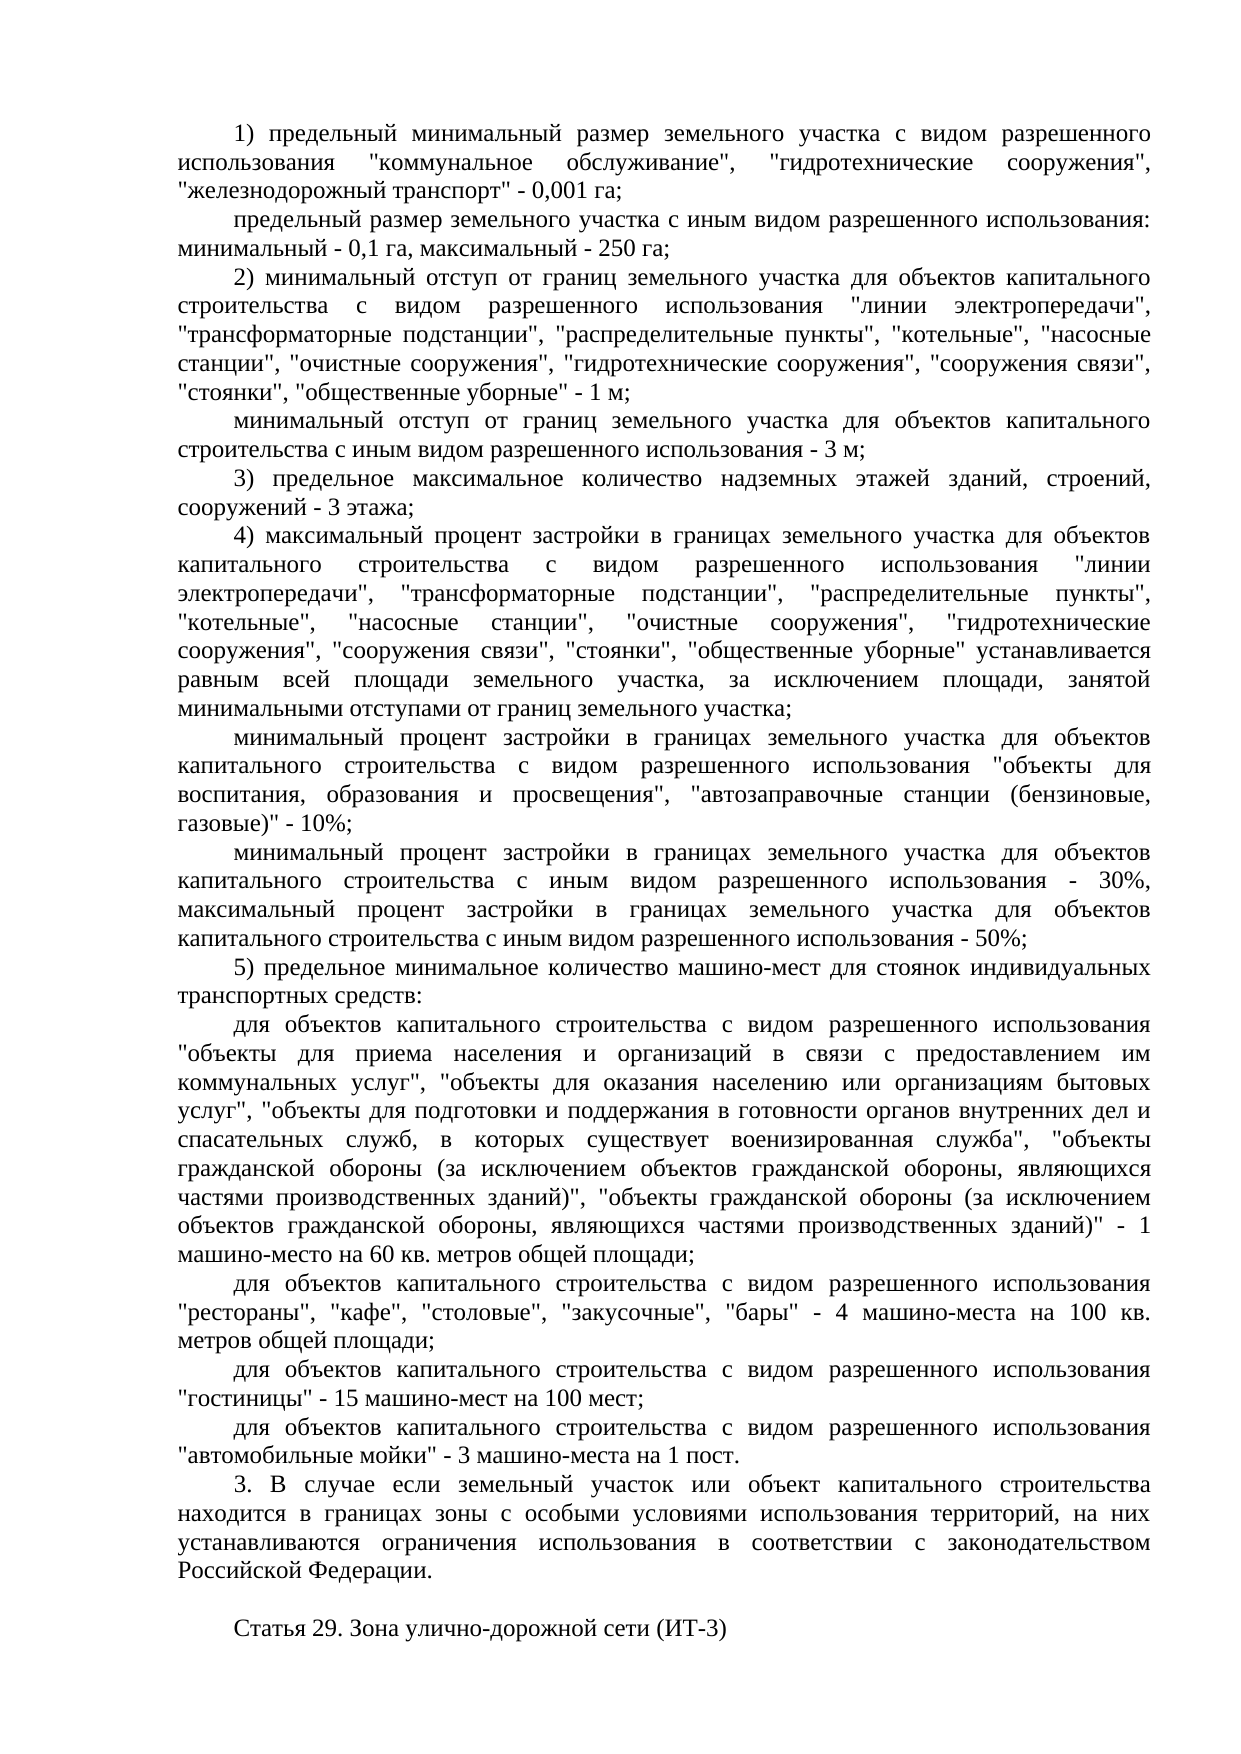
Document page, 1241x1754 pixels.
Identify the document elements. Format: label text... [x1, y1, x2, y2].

text 1) предельный минимальный размер земельного участка с видом разрешенного использования "коммунальное обслуживание", "гидротехнические сооружения", "железнодорожный транспорт" - 0,001 га; [177, 118, 1152, 204]
text для объектов капитального строительства с видом разрешенного использования "рестораны", "кафе", "столовые", "закусочные", "бары" - 4 машино-места на 100 кв. метров общей площади; [177, 1268, 1152, 1354]
text минимальный процент застройки в границах земельного участка для объектов капитального строительства с видом разрешенного использования "объекты для воспитания, образования и просвещения", "автозаправочные станции (бензиновые, газовые)" - 10%; [177, 722, 1152, 837]
text для объектов капитального строительства с видом разрешенного использования "гостиницы" - 15 машино-мест на 100 мест; [177, 1354, 1152, 1412]
text минимальный отступ от границ земельного участка для объектов капитального строительства с иным видом разрешенного использования - 3 м; [177, 406, 1152, 463]
text для объектов капитального строительства с видом разрешенного использования "объекты для приема населения и организаций в связи с предоставлением им коммунальных услуг", "объекты для оказания населению или организациям бытовых услуг", "объекты для подготовки и поддержания в готовности органов внутренних дел и спасательных служб, в которых существует военизированная служба", "объекты гражданской обороны (за исключением объектов гражданской обороны, являющихся частями производственных зданий)", "объекты гражданской обороны (за исключением объектов гражданской обороны, являющихся частями производственных зданий)" - 1 машино-место на 60 кв. метров общей площади; [177, 1009, 1152, 1268]
text 4) максимальный процент застройки в границах земельного участка для объектов капитального строительства с видом разрешенного использования "линии электропередачи", "трансформаторные подстанции", "распределительные пункты", "котельные", "насосные станции", "очистные сооружения", "гидротехнические сооружения", "сооружения связи", "стоянки", "общественные уборные" устанавливается равным всей площади земельного участка, за исключением площади, занятой минимальными отступами от границ земельного участка; [177, 521, 1152, 722]
text для объектов капитального строительства с видом разрешенного использования "автомобильные мойки" - 3 машино-места на 1 пост. [177, 1412, 1152, 1469]
text Статья 29. Зона улично-дорожной сети (ИТ-3) [177, 1613, 1152, 1642]
text предельный размер земельного участка с иным видом разрешенного использования: минимальный - 0,1 га, максимальный - 250 га; [177, 204, 1152, 262]
text 3. В случае если земельный участок или объект капитального строительства находится в границах зоны с особыми условиями использования территорий, на них устанавливаются ограничения использования в соответствии с законодательством Российской Федерации. [177, 1469, 1152, 1584]
text минимальный процент застройки в границах земельного участка для объектов капитального строительства с иным видом разрешенного использования - 30%, максимальный процент застройки в границах земельного участка для объектов капитального строительства с иным видом разрешенного использования - 50%; [177, 837, 1152, 952]
text 5) предельное минимальное количество машино-мест для стоянок индивидуальных транспортных средств: [177, 952, 1152, 1009]
text 2) минимальный отступ от границ земельного участка для объектов капитального строительства с видом разрешенного использования "линии электропередачи", "трансформаторные подстанции", "распределительные пункты", "котельные", "насосные станции", "очистные сооружения", "гидротехнические сооружения", "сооружения связи", "стоянки", "общественные уборные" - 1 м; [177, 262, 1152, 406]
text 3) предельное максимальное количество надземных этажей зданий, строений, сооружений - 3 этажа; [177, 463, 1152, 521]
